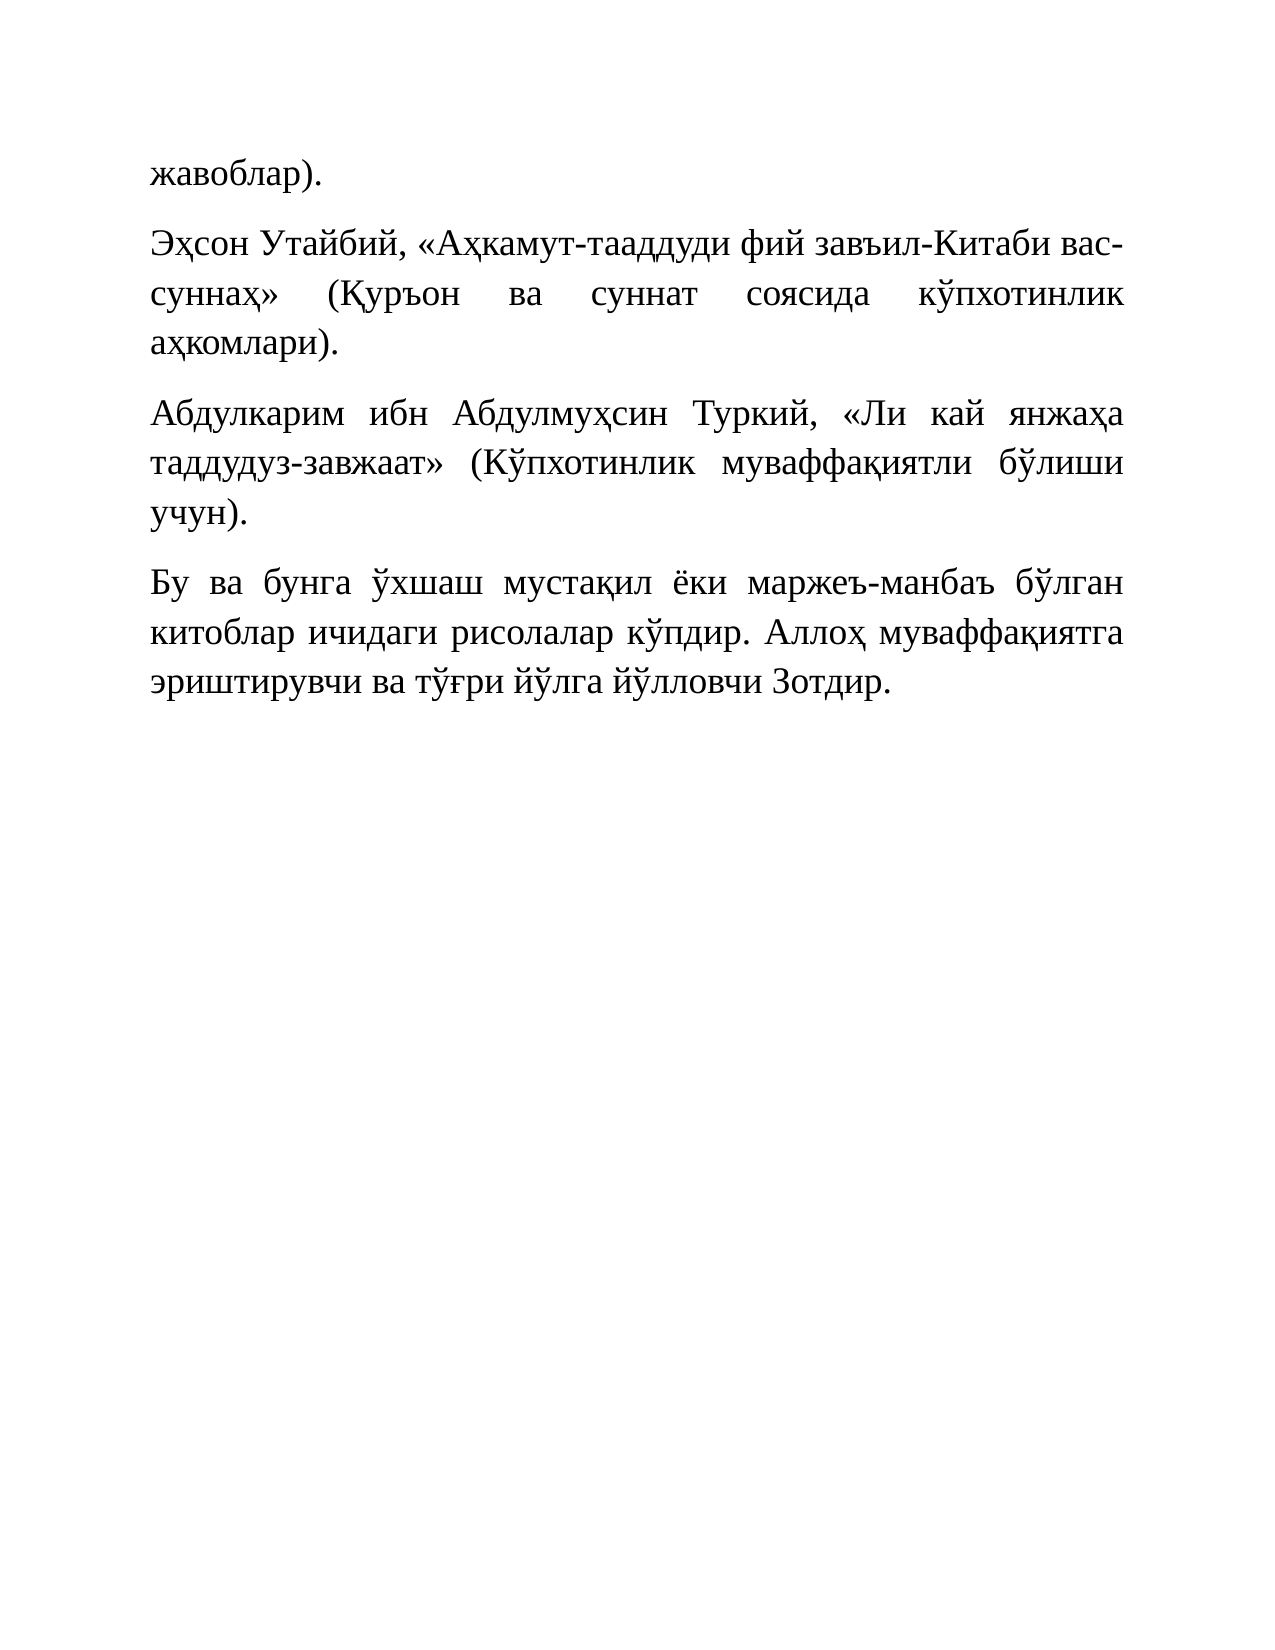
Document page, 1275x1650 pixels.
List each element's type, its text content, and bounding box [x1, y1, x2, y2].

text Эҳсон Утайбий, «Аҳкамут-тааддуди фий завъил-Китаби вас-суннаҳ» (Қуръон ва суннат соясида кўпхотинлик аҳкомлари). [150, 220, 1125, 363]
text Бу ва бунга ўхшаш мустақил ёки маржеъ-манбаъ бўлган китоблар ичидаги рисолалар кўпдир. Аллоҳ муваффақиятга эриштирувчи ва тўғри йўлга йўлловчи Зотдир. [150, 559, 1125, 702]
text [150, 150, 1125, 193]
text Абдулкарим ибн Абдулмуҳсин Туркий, «Ли кай янжаҳа таддудуз-завжаат» (Кўпхотинлик муваффақиятли бўлиши учун). [150, 390, 1125, 532]
